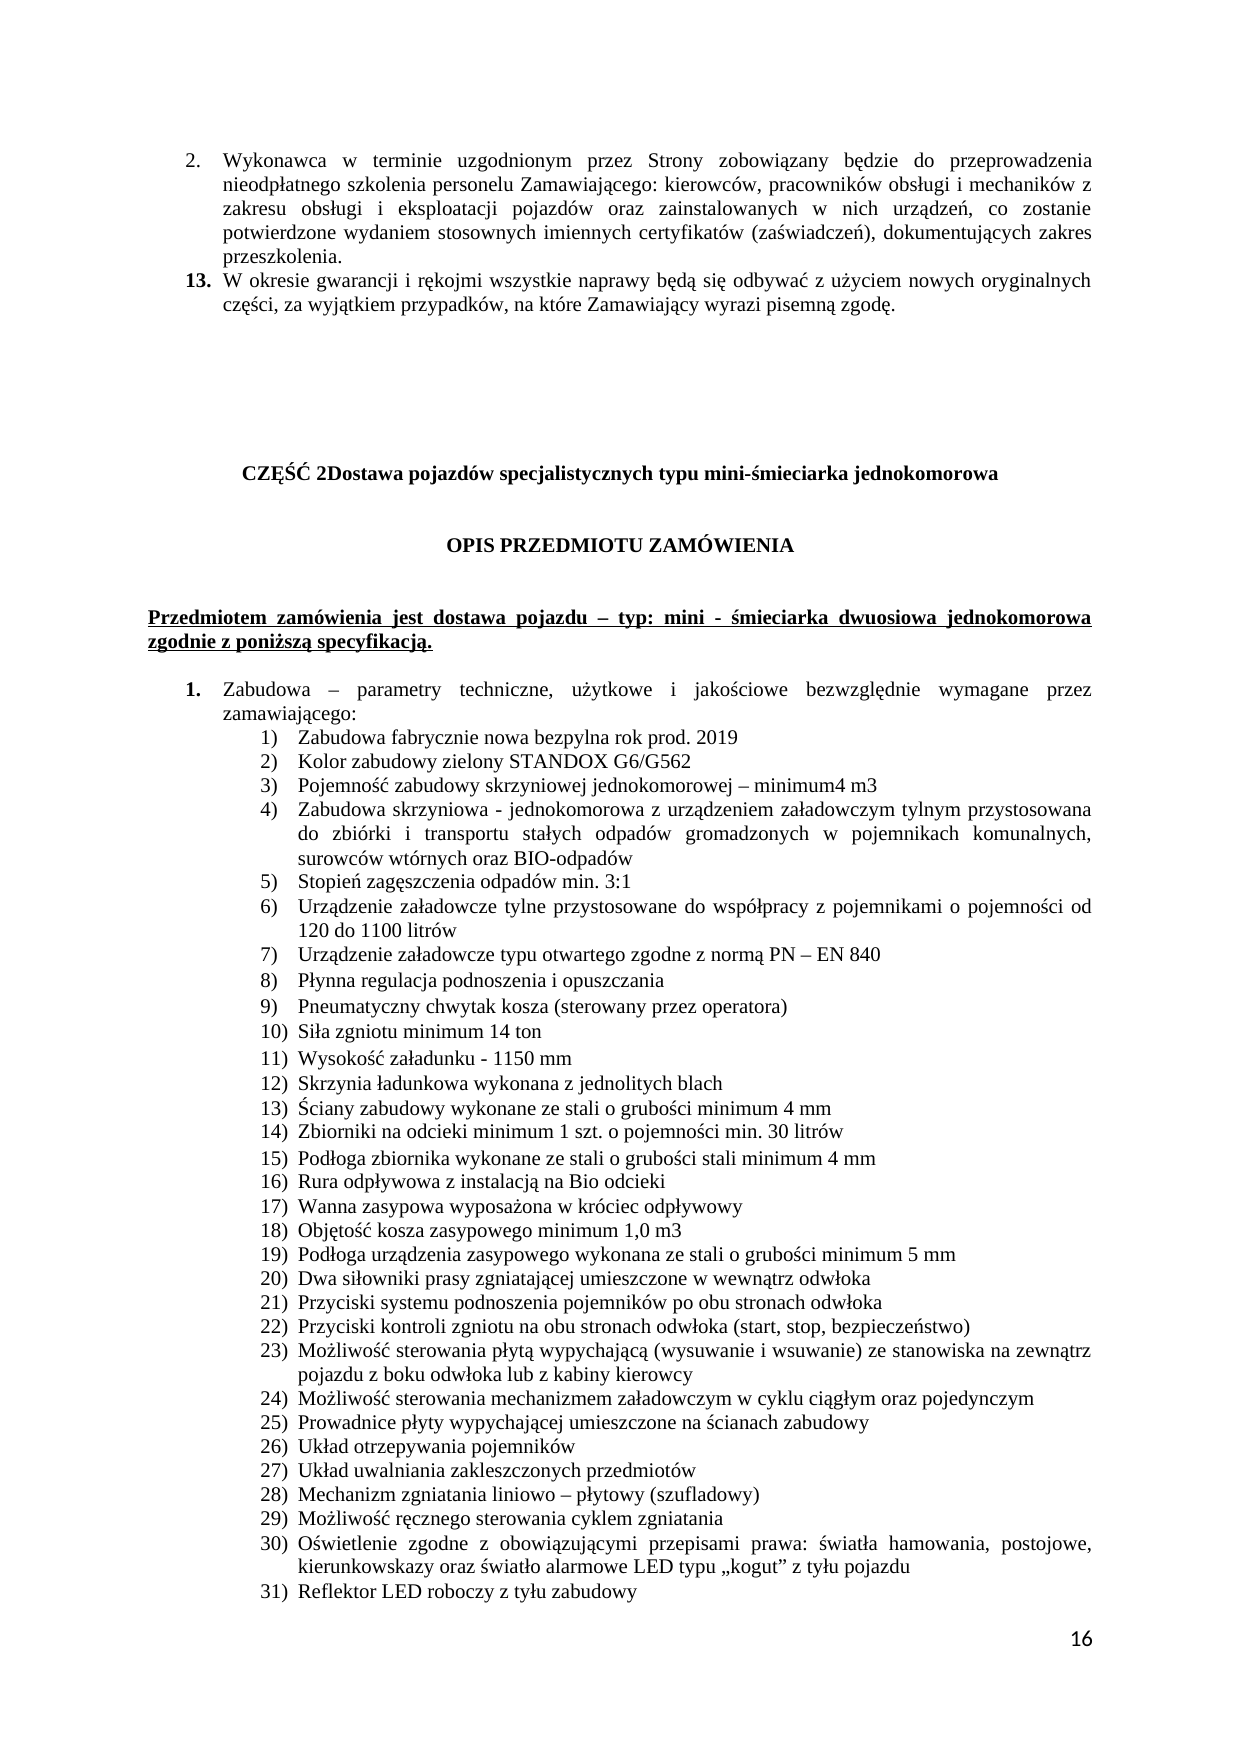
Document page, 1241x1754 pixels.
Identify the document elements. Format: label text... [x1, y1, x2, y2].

list Wanna zasypowa wyposażona w króciec odpływowy [260, 1193, 1093, 1218]
list Zabudowa – parametry techniczne, użytkowe i jakościowe bezwzględnie wymagane przez zamawiającego: [185, 677, 1093, 725]
list Przyciski kontroli zgniotu na obu stronach odwłoka (start, stop, bezpieczeństwo) [260, 1314, 1093, 1338]
list Zabudowa skrzyniowa - jednokomorowa z urządzeniem załadowczym tylnym przystosowana do zbiórki i transportu stałych odpadów gromadzonych w pojemnikach komunalnych, surowców wtórnych oraz BIO-odpadów [260, 797, 1093, 869]
list Podłoga zbiornika wykonane ze stali o grubości stali minimum 4 mm [260, 1145, 1093, 1169]
list W okresie gwarancji i rękojmi wszystkie naprawy będą się odbywać z użyciem nowych oryginalnych części, za wyjątkiem przypadków, na które Zamawiający wyrazi pisemną zgodę. [185, 268, 1093, 316]
list Dwa siłowniki prasy zgniatającej umieszczone w wewnątrz odwłoka [260, 1266, 1093, 1290]
list Zabudowa fabrycznie nowa bezpylna rok prod. 2019 [260, 725, 1093, 749]
list Możliwość sterowania mechanizmem załadowczym w cyklu ciągłym oraz pojedynczym [260, 1386, 1093, 1410]
list Skrzynia ładunkowa wykonana z jednolitych blach [260, 1071, 1093, 1095]
list Reflektor LED roboczy z tyłu zabudowy [260, 1578, 1093, 1603]
list Ściany zabudowy wykonane ze stali o grubości minimum 4 mm [260, 1095, 1093, 1119]
list Możliwość ręcznego sterowania cyklem zgniatania [260, 1506, 1093, 1530]
list Pneumatyczny chwytak kosza (sterowany przez operatora) [260, 993, 1093, 1018]
list Wykonawca w terminie uzgodnionym przez Strony zobowiązany będzie do przeprowadzenia nieodpłatnego szkolenia personelu Zamawiającego: kierowców, pracowników obsługi i mechaników z zakresu obsługi i eksploatacji pojazdów oraz zainstalowanych w nich urządzeń, co zostanie potwierdzone wydaniem stosownych imiennych certyfikatów (zaświadczeń), dokumentujących zakres przeszkolenia. [185, 148, 1093, 268]
list Urządzenie załadowcze tylne przystosowane do współpracy z pojemnikami o pojemności od 120 do 1100 litrów [260, 893, 1093, 942]
list Pojemność zabudowy skrzyniowej jednokomorowej – minimum4 m3 [260, 773, 1093, 797]
list Wysokość załadunku - 1150 mm [260, 1045, 1093, 1069]
list Siła zgniotu minimum 14 ton [260, 1019, 1093, 1043]
list Objętość kosza zasypowego minimum 1,0 m3 [260, 1218, 1093, 1242]
list Układ uwalniania zakleszczonych przedmiotów [260, 1458, 1093, 1482]
text OPIS PRZEDMIOTU ZAMÓWIENIA [148, 533, 1093, 557]
list Mechanizm zgniatania liniowo – płytowy (szufladowy) [260, 1482, 1093, 1506]
list Rura odpływowa z instalacją na Bio odcieki [260, 1169, 1093, 1193]
list Urządzenie załadowcze typu otwartego zgodne z normą PN – EN 840 [260, 942, 1093, 966]
list Przyciski systemu podnoszenia pojemników po obu stronach odwłoka [260, 1290, 1093, 1314]
list Stopień zagęszczenia odpadów min. 3:1 [260, 869, 1093, 893]
list Płynna regulacja podnoszenia i opuszczania [260, 968, 1093, 992]
list Podłoga urządzenia zasypowego wykonana ze stali o grubości minimum 5 mm [260, 1242, 1093, 1266]
list Kolor zabudowy zielony STANDOX G6/G562 [260, 749, 1093, 773]
list Układ otrzepywania pojemników [260, 1434, 1093, 1458]
list Prowadnice płyty wypychającej umieszczone na ścianach zabudowy [260, 1410, 1093, 1434]
list Możliwość sterowania płytą wypychającą (wysuwanie i wsuwanie) ze stanowiska na zewnątrz pojazdu z boku odwłoka lub z kabiny kierowcy [260, 1338, 1093, 1386]
text CZĘŚĆ 2Dostawa pojazdów specjalistycznych typu mini-śmieciarka jednokomorowa [148, 460, 1093, 484]
list Oświetlenie zgodne z obowiązującymi przepisami prawa: światła hamowania, postojowe, kierunkowskazy oraz światło alarmowe LED typu „kogut” z tyłu pojazdu [260, 1530, 1093, 1578]
text Przedmiotem zamówienia jest dostawa pojazdu – typ: mini - śmieciarka dwuosiowa jednokomorowa zgodnie z poniższą specyfikacją. [148, 605, 1093, 653]
list Zbiorniki na odcieki minimum 1 szt. o pojemności min. 30 litrów [260, 1119, 1093, 1143]
